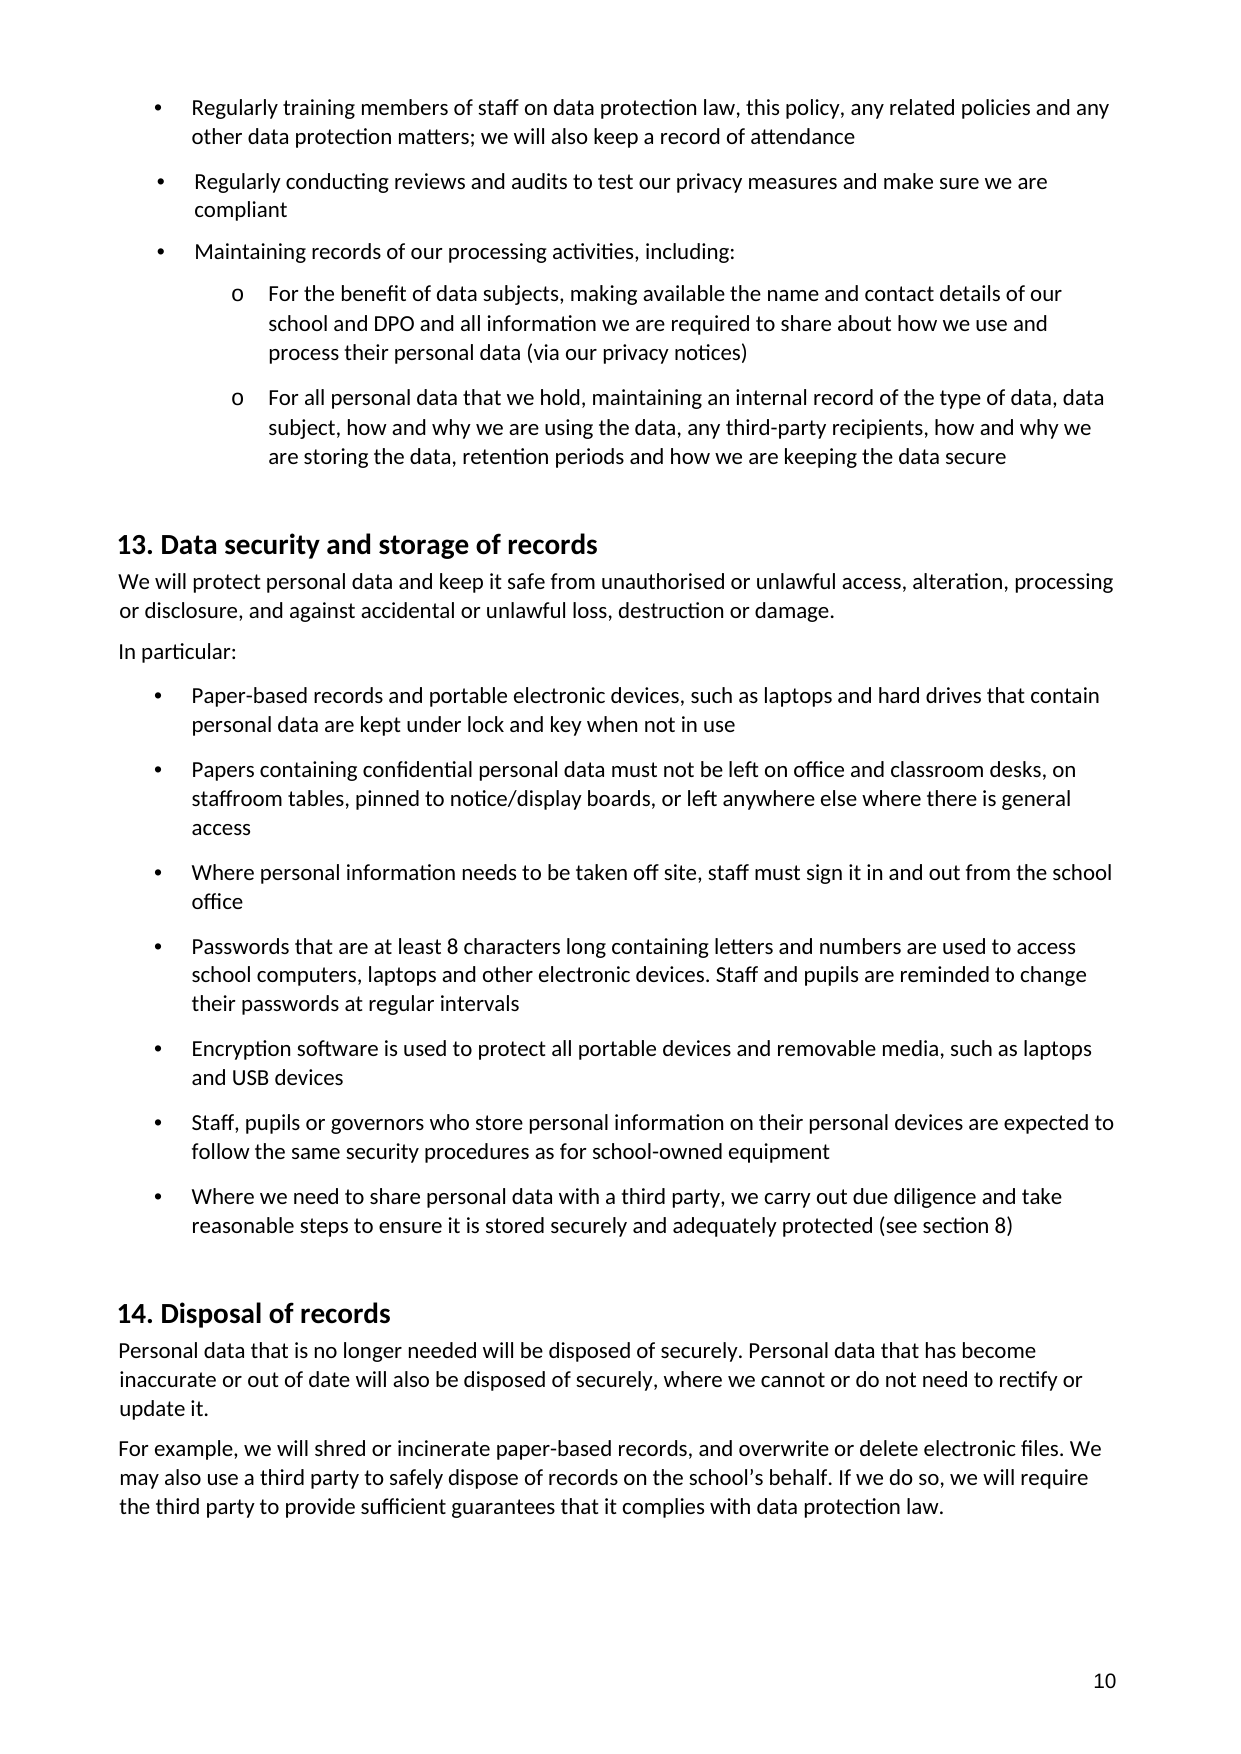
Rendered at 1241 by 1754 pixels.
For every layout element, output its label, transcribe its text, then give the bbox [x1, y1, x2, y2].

list Staff, pupils or governors who store personal information on their personal devices are expected to follow the same security procedures as for school-owned equipment [154, 1108, 1123, 1165]
list Where we need to share personal data with a third party, we carry out due diligence and take reasonable steps to ensure it is stored securely and adequately protected (see section 8) [154, 1182, 1123, 1239]
text For example, we will shred or incinerate paper-based records, and overwrite or delete electronic files. We may also use a third party to safely dispose of records on the school’s behalf. If we do so, we will require the third party to provide sufficient guarantees that it complies with data protection law. [118, 1434, 1123, 1520]
list For the benefit of data subjects, making available the name and contact details of our school and DPO and all information we are required to share about how we use and process their personal data (via our privacy notices) [231, 279, 1123, 366]
subtitle 13. Data security and storage of records [116, 526, 1115, 561]
subtitle 14. Disposal of records [116, 1295, 1115, 1330]
text We will protect personal data and keep it safe from unauthorised or unlawful access, alteration, processing or disclosure, and against accidental or unlawful loss, destruction or damage. [118, 567, 1123, 624]
list Regularly conducting reviews and audits to test our privacy measures and make sure we are compliant [157, 167, 1123, 224]
text Personal data that is no longer needed will be disposed of securely. Personal data that has become inaccurate or out of date will also be disposed of securely, where we cannot or do not need to rectify or update it. [118, 1336, 1123, 1422]
list For all personal data that we hold, maintaining an internal record of the type of data, data subject, how and why we are using the data, any third-party recipients, how and why we are storing the data, retention periods and how we are keeping the data secure [231, 383, 1123, 470]
list Passwords that are at least 8 characters long containing letters and numbers are used to access school computers, laptops and other electronic devices. Staff and pupils are reminded to change their passwords at regular intervals [154, 932, 1123, 1017]
list Papers containing confidential personal data must not be left on office and classroom desks, on staffroom tables, pinned to notice/display boards, or left anywhere else where there is general access [154, 755, 1123, 841]
list Where personal information needs to be taken off site, staff must sign it in and out from the school office [154, 858, 1123, 915]
list Encryption software is used to protect all portable devices and removable media, such as laptops and USB devices [154, 1034, 1123, 1091]
text In particular: [118, 637, 1123, 665]
list Maintaining records of our processing activities, including: [157, 237, 1123, 265]
list Paper-based records and portable electronic devices, such as laptops and hard drives that contain personal data are kept under lock and key when not in use [154, 682, 1123, 738]
list Regularly training members of staff on data protection law, this policy, any related policies and any other data protection matters; we will also keep a record of attendance [154, 93, 1123, 150]
